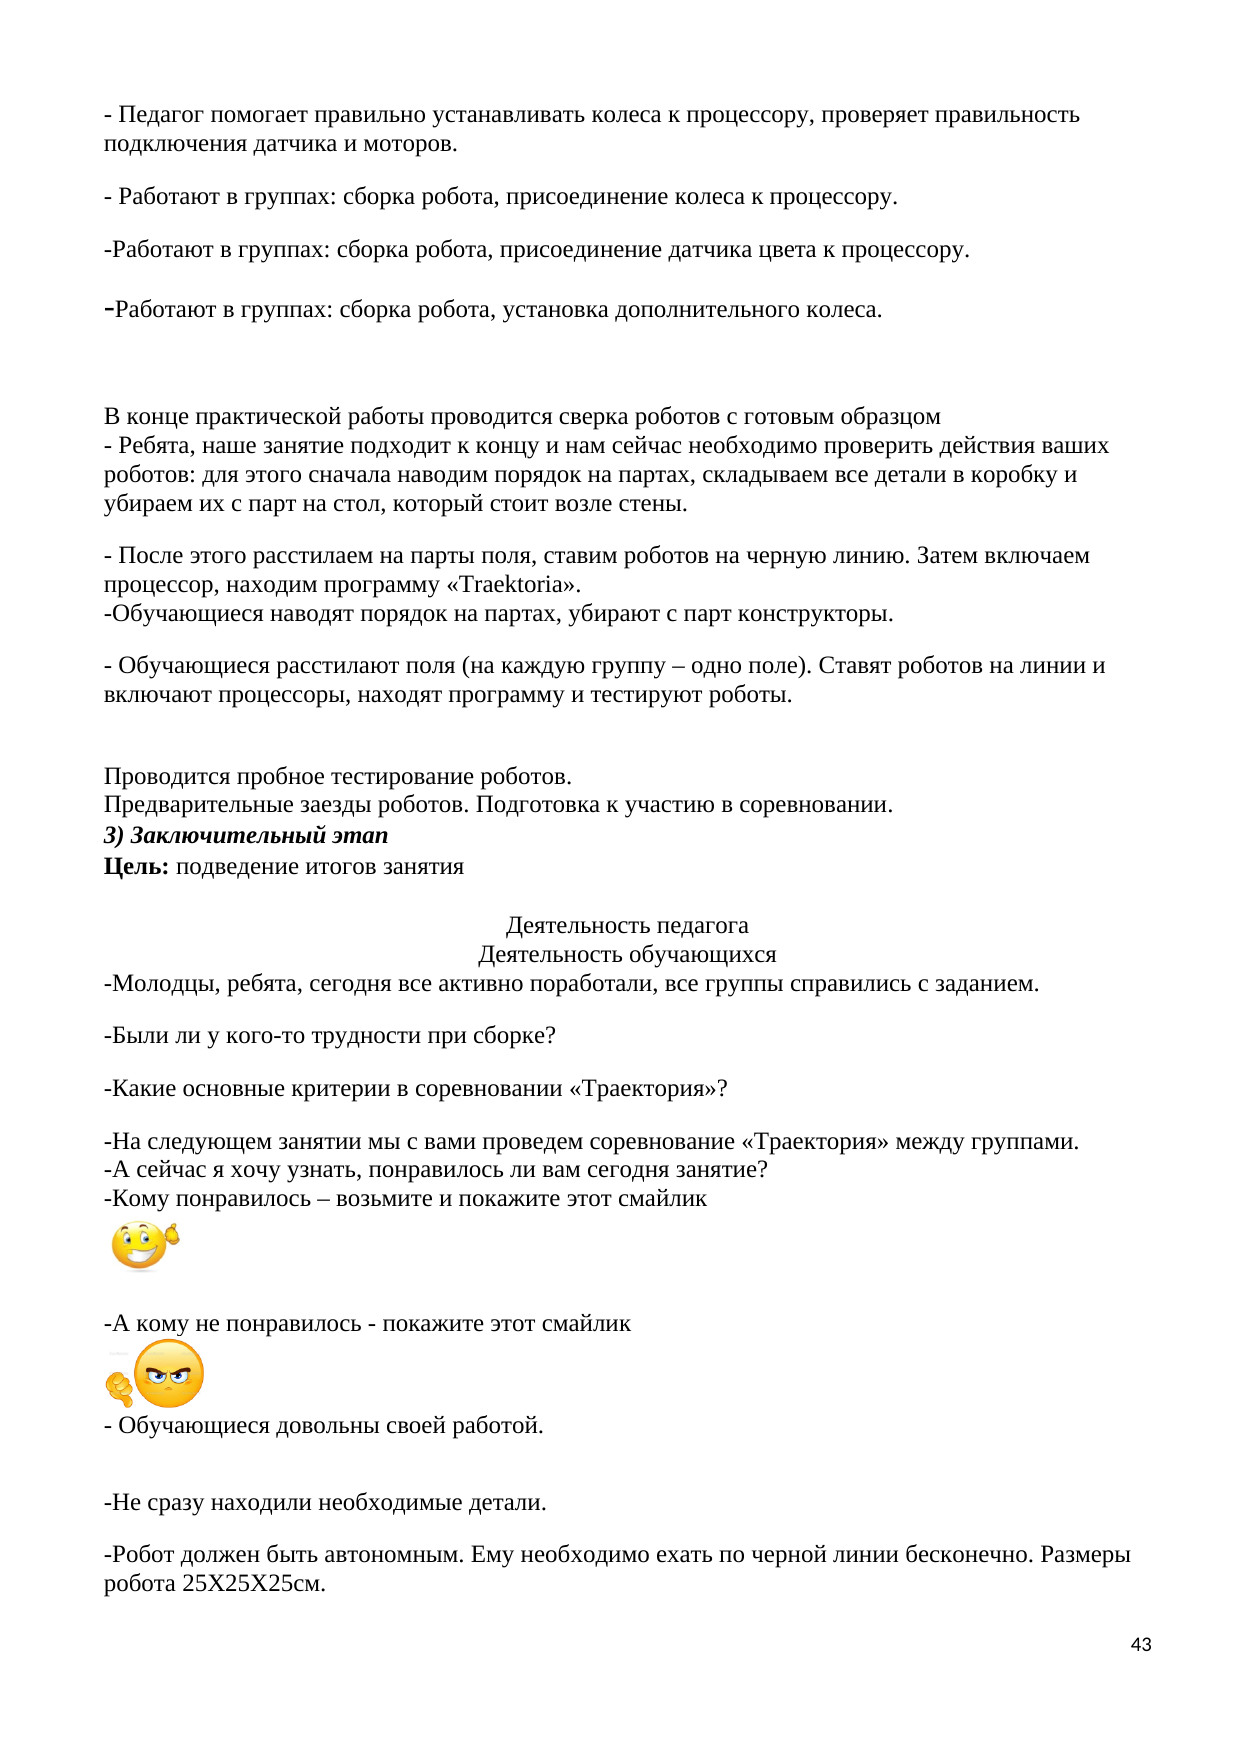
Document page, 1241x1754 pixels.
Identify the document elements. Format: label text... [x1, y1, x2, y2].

text -А кому не понравилось - покажите этот смайлик [103, 1308, 1152, 1337]
text -Кому понравилось – возьмите и покажите этот смайлик [103, 1183, 1152, 1212]
text 3) Заключительный этап [103, 818, 1152, 849]
text -Какие основные критерии в соревновании «Траектория»? [103, 1073, 1152, 1102]
text - После этого расстилаем на парты поля, ставим роботов на черную линию. Затем включаем процессор, находим программу «Traektoria». [103, 540, 1152, 598]
text Предварительные заезды роботов. Подготовка к участию в соревновании. [103, 789, 1152, 818]
text -Не сразу находили необходимые детали. [103, 1487, 1152, 1515]
text В конце практической работы проводится сверка роботов с готовым образцом [103, 401, 1152, 430]
text - Обучающиеся довольны своей работой. [103, 1410, 1152, 1439]
text -Работают в группах: сборка робота, присоединение датчика цвета к процессору. [103, 234, 1152, 262]
text -Работают в группах: сборка робота, установка дополнительного колеса. [103, 286, 1152, 325]
text -Робот должен быть автономным. Ему необходимо ехать по черной линии бесконечно. Размеры робота 25Х25Х25см. [103, 1539, 1152, 1597]
text -А сейчас я хочу узнать, понравилось ли вам сегодня занятие? [103, 1154, 1152, 1183]
picture [103, 1212, 187, 1284]
text Деятельность педагога [103, 910, 1152, 939]
text Деятельность обучающихся [103, 939, 1152, 968]
text - Ребята, наше занятие подходит к концу и нам сейчас необходимо проверить действия ваших роботов: для этого сначала наводим порядок на партах, складываем все детали в коробку и убираем их с парт на стол, который стоит возле стены. [103, 430, 1152, 516]
text -Молодцы, ребята, сегодня все активно поработали, все группы справились с заданием. [103, 968, 1152, 996]
text -Обучающиеся наводят порядок на партах, убирают с парт конструкторы. [103, 598, 1152, 627]
picture [103, 1336, 206, 1410]
text Цель: подведение итогов занятия [103, 849, 1152, 879]
text -Были ли у кого-то трудности при сборке? [103, 1020, 1152, 1049]
text - Обучающиеся расстилают поля (на каждую группу – одно поле). Ставят роботов на линии и включают процессоры, находят программу и тестируют роботы. [103, 651, 1152, 708]
text Проводится пробное тестирование роботов. [103, 761, 1152, 789]
text - Педагог помогает правильно устанавливать колеса к процессору, проверяет правильность подключения датчика и моторов. [103, 99, 1152, 157]
text -На следующем занятии мы с вами проведем соревнование «Траектория» между группами. [103, 1126, 1152, 1154]
text - Работают в группах: сборка робота, присоединение колеса к процессору. [103, 181, 1152, 210]
